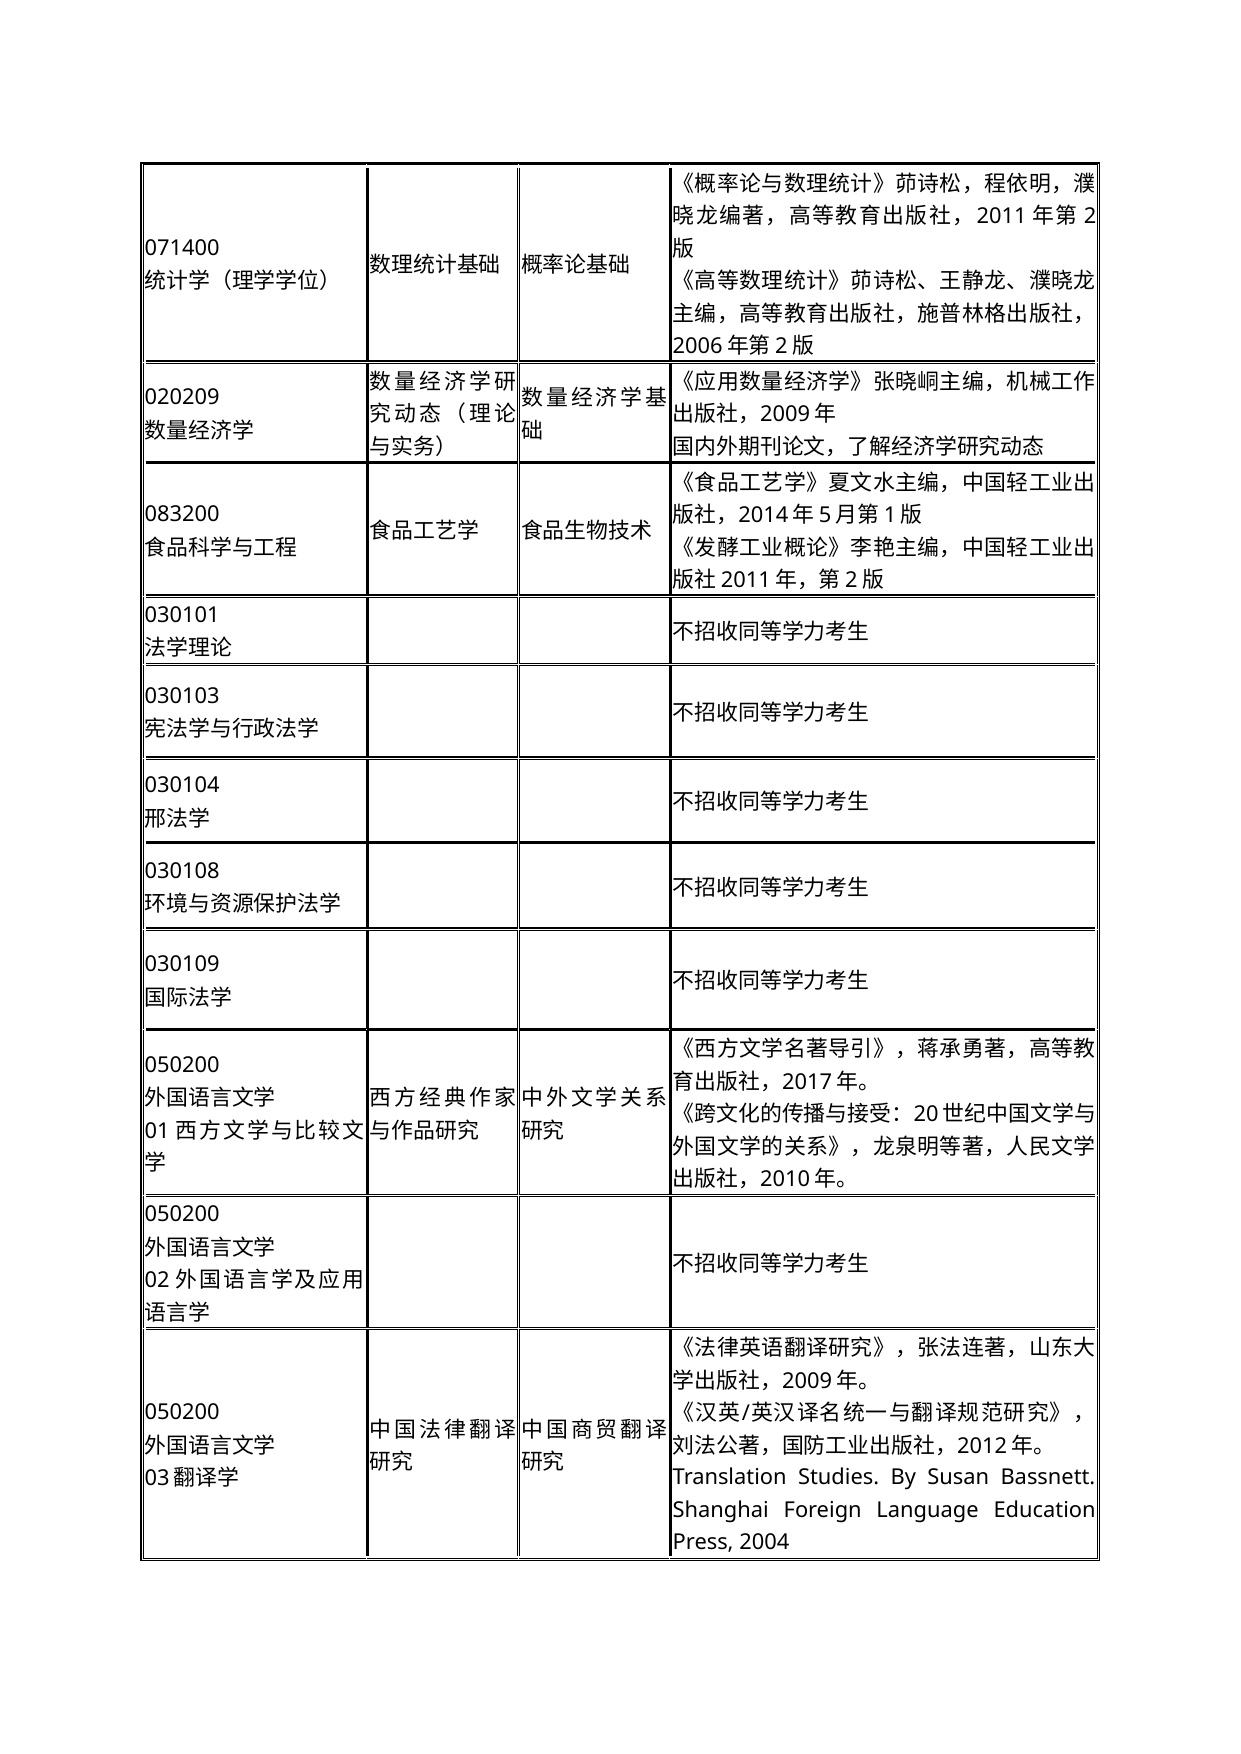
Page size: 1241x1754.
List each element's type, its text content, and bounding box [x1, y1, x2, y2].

table_cell [369, 844, 517, 927]
table_cell 不招收同等学力考生 [672, 841, 1097, 927]
table_cell 《西方文学名著导引》，蒋承勇著，高等教育出版社，2017年。 《跨文化的传播与接受：20世纪中国文学与外国文学的关系》，龙泉明等著，人民文学出版社，2010年。 [672, 1028, 1098, 1193]
table_cell [369, 666, 517, 756]
table_cell 《应用数量经济学》张晓峒主编，机械工作出版社，2009年 国内外期刊论文，了解经济学研究动态 [672, 360, 1097, 461]
table_cell 《法律英语翻译研究》，张法连著，山东大学出版社，2009年。 《汉英/英汉译名统一与翻译规范研究》，刘法公著，国防工业出版社，2012年。 Translation Studies. By Susan Bassnett. Shanghai Foreign Language Education Press, 2004 [670, 1327, 1098, 1557]
table_cell 不招收同等学力考生 [672, 756, 1097, 841]
table_cell 不招收同等学力考生 [672, 927, 1097, 1028]
table_cell 概率论基础 [519, 164, 670, 360]
table_cell 030104 邢法学 [144, 756, 366, 841]
table_cell [369, 931, 517, 1028]
table_cell 数理统计基础 [367, 165, 518, 360]
table_cell [369, 598, 517, 662]
table_cell 071400 统计学（理学学位） [144, 164, 367, 360]
table_cell 030103 宪法学与行政法学 [144, 663, 366, 756]
table_cell [520, 844, 669, 927]
table_cell [520, 760, 669, 841]
table_cell 食品生物技术 [520, 464, 669, 594]
table_cell 050200 外国语言文学 02外国语言学及应用语言学 [144, 1194, 366, 1327]
table_cell [520, 1197, 669, 1327]
table_cell 083200 食品科学与工程 [144, 461, 366, 594]
table_cell 050200 外国语言文学 03翻译学 [142, 1327, 367, 1557]
table_cell [520, 666, 669, 756]
table_cell 中外文学关系研究 [520, 1031, 669, 1193]
table_cell 030101 法学理论 [144, 594, 366, 662]
table_cell 中国商贸翻译研究 [519, 1330, 670, 1557]
table_cell [369, 760, 517, 841]
table_cell 不招收同等学力考生 [672, 663, 1097, 756]
table_cell [520, 931, 669, 1028]
table_cell [520, 598, 669, 662]
table_cell 050200 外国语言文学 01西方文学与比较文学 [142, 1028, 366, 1193]
table_cell 食品工艺学 [369, 464, 517, 594]
table_cell 不招收同等学力考生 [672, 594, 1097, 662]
table_cell 数量经济学研究动态（理论与实务） [369, 364, 517, 461]
table_cell 数量经济学基础 [520, 364, 669, 461]
table_cell 《概率论与数理统计》茆诗松，程依明，濮晓龙编著，高等教育出版社，2011年第2版 《高等数理统计》茆诗松、王静龙、濮晓龙主编，高等教育出版社，施普林格出版社， 2006年第2版 [670, 165, 1097, 360]
table_cell 020209 数量经济学 [144, 360, 366, 461]
table_cell [369, 1197, 517, 1327]
table_cell 不招收同等学力考生 [672, 1194, 1097, 1327]
table_cell 030109 国际法学 [144, 927, 366, 1028]
table_cell 030108 环境与资源保护法学 [144, 841, 366, 927]
table_cell 西方经典作家与作品研究 [369, 1031, 517, 1193]
table_cell 《食品工艺学》夏文水主编，中国轻工业出版社，2014年5月第1版 《发酵工业概论》李艳主编，中国轻工业出版社2011年，第2版 [672, 461, 1097, 594]
table_cell 中国法律翻译研究 [367, 1330, 518, 1557]
